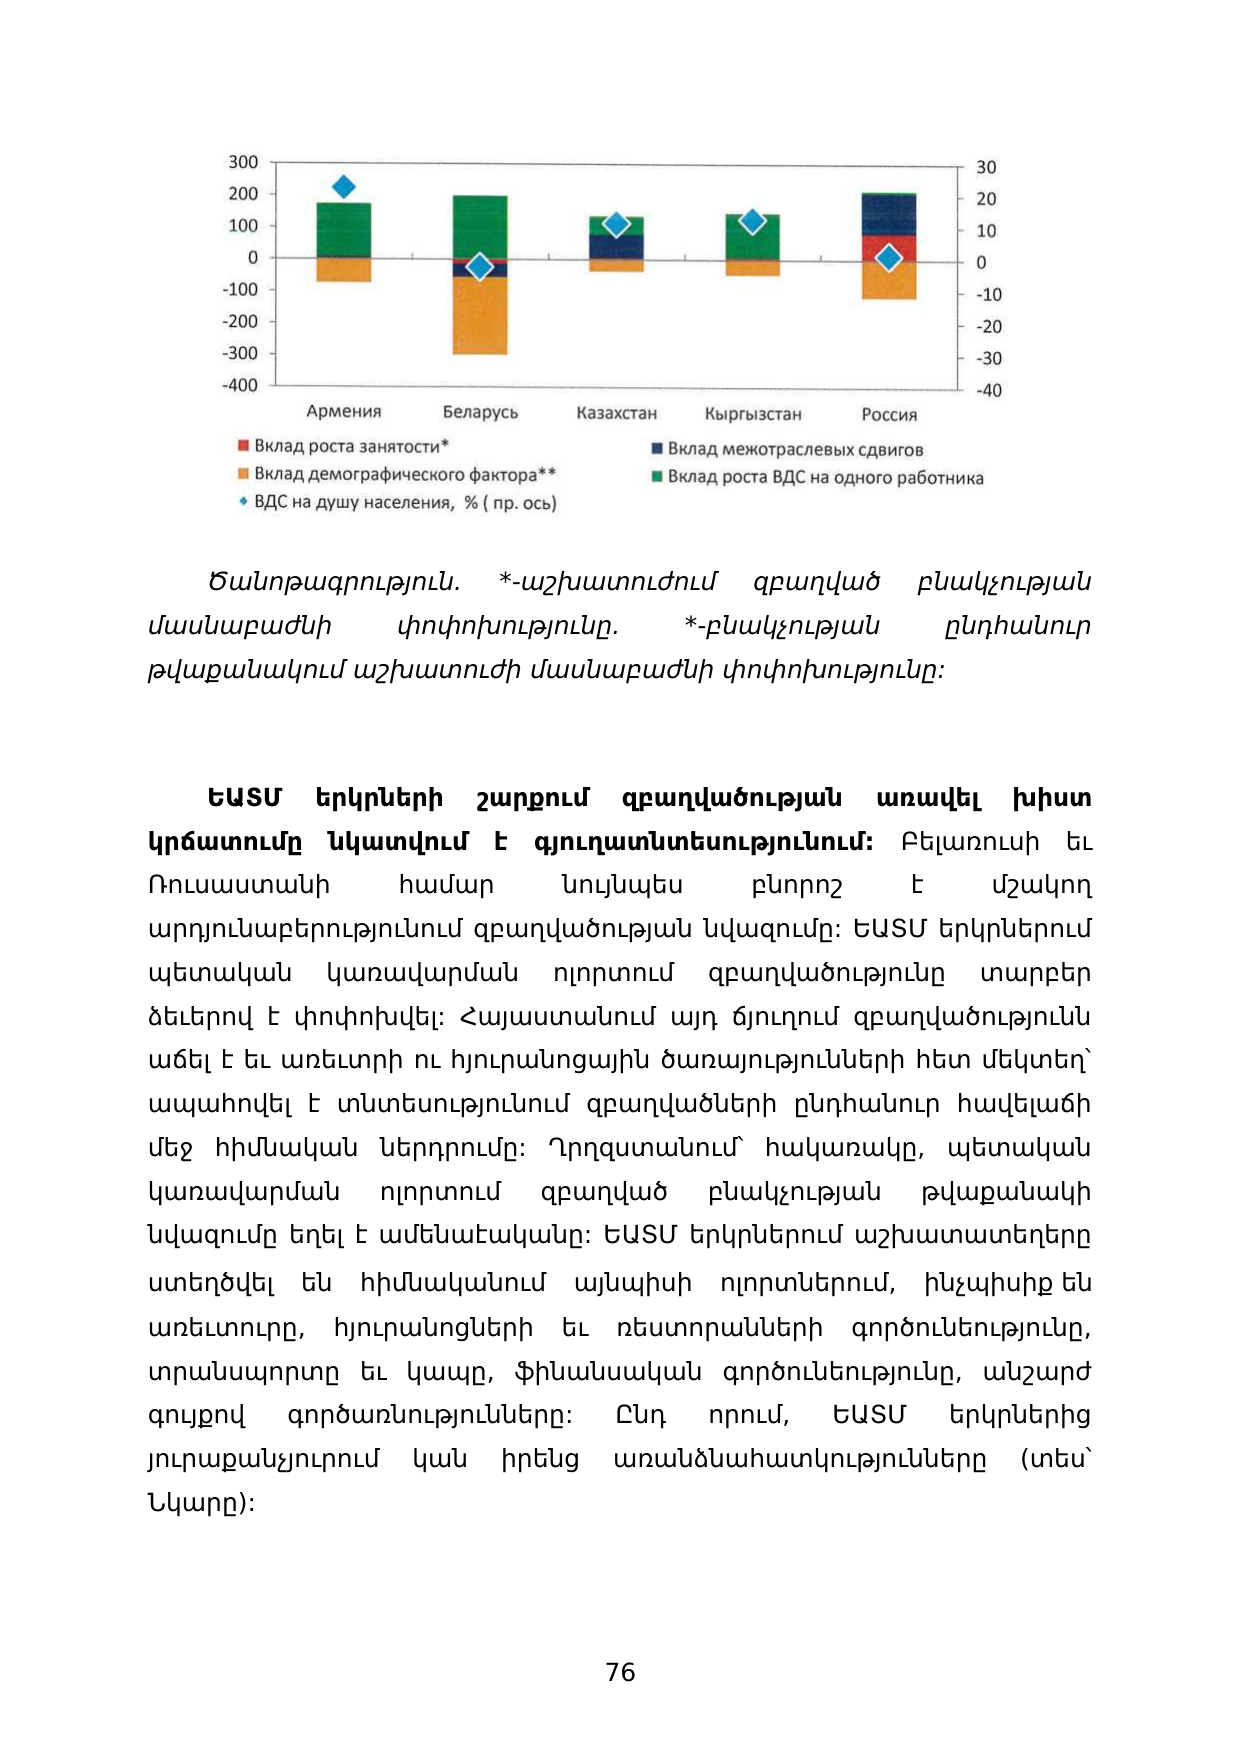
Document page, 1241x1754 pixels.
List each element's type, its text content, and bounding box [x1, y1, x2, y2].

text ԵԱՏՄ երկրների շարքում զբաղվածության առավել խիստ կրճատումը նկատվում է գյուղատնտեսությունում: Բելառուսի եւ Ռուսաստանի համար նույնպես բնորոշ է մշակող արդյունաբերությունում զբաղվածության նվազումը: ԵԱՏՄ երկրներում պետական կառավարման ոլորտում զբաղվածությունը տարբեր ձեւերով է փոփոխվել: Հայաստանում այդ ճյուղում զբաղվածությունն աճել է եւ առեւտրի ու հյուրանոցային ծառայությունների հետ մեկտեղ՝ ապահովել է տնտեսությունում զբաղվածների ընդհանուր հավելաճի մեջ հիմնական ներդրումը: Ղրղզստանում՝ հակառակը, պետական կառավարման ոլորտում զբաղված բնակչության թվաքանակի նվազումը եղել է ամենաէականը: ԵԱՏՄ երկրներում աշխատատեղերը ստեղծվել են հիմնականում այնպիսի ոլորտներում, ինչպիսիք են առեւտուրը, հյուրանոցների եւ ռեստորանների գործունեությունը, տրանսպորտը եւ կապը, ֆինանսական գործունեությունը, անշարժ գույքով գործառնությունները: Ընդ որում, ԵԱՏՄ երկրներից յուրաքանչյուրում կան իրենց առանձնահատկությունները (տես՝ Նկարը): [148, 783, 1092, 1517]
picture [191, 147, 1049, 520]
text Ծանոթագրություն. *-աշխատուժում զբաղված բնակչության մասնաբաժնի փոփոխությունը. *-բնակչության ընդհանուր թվաքանակում աշխատուժի մասնաբաժնի փոփոխությունը: [148, 568, 1092, 684]
